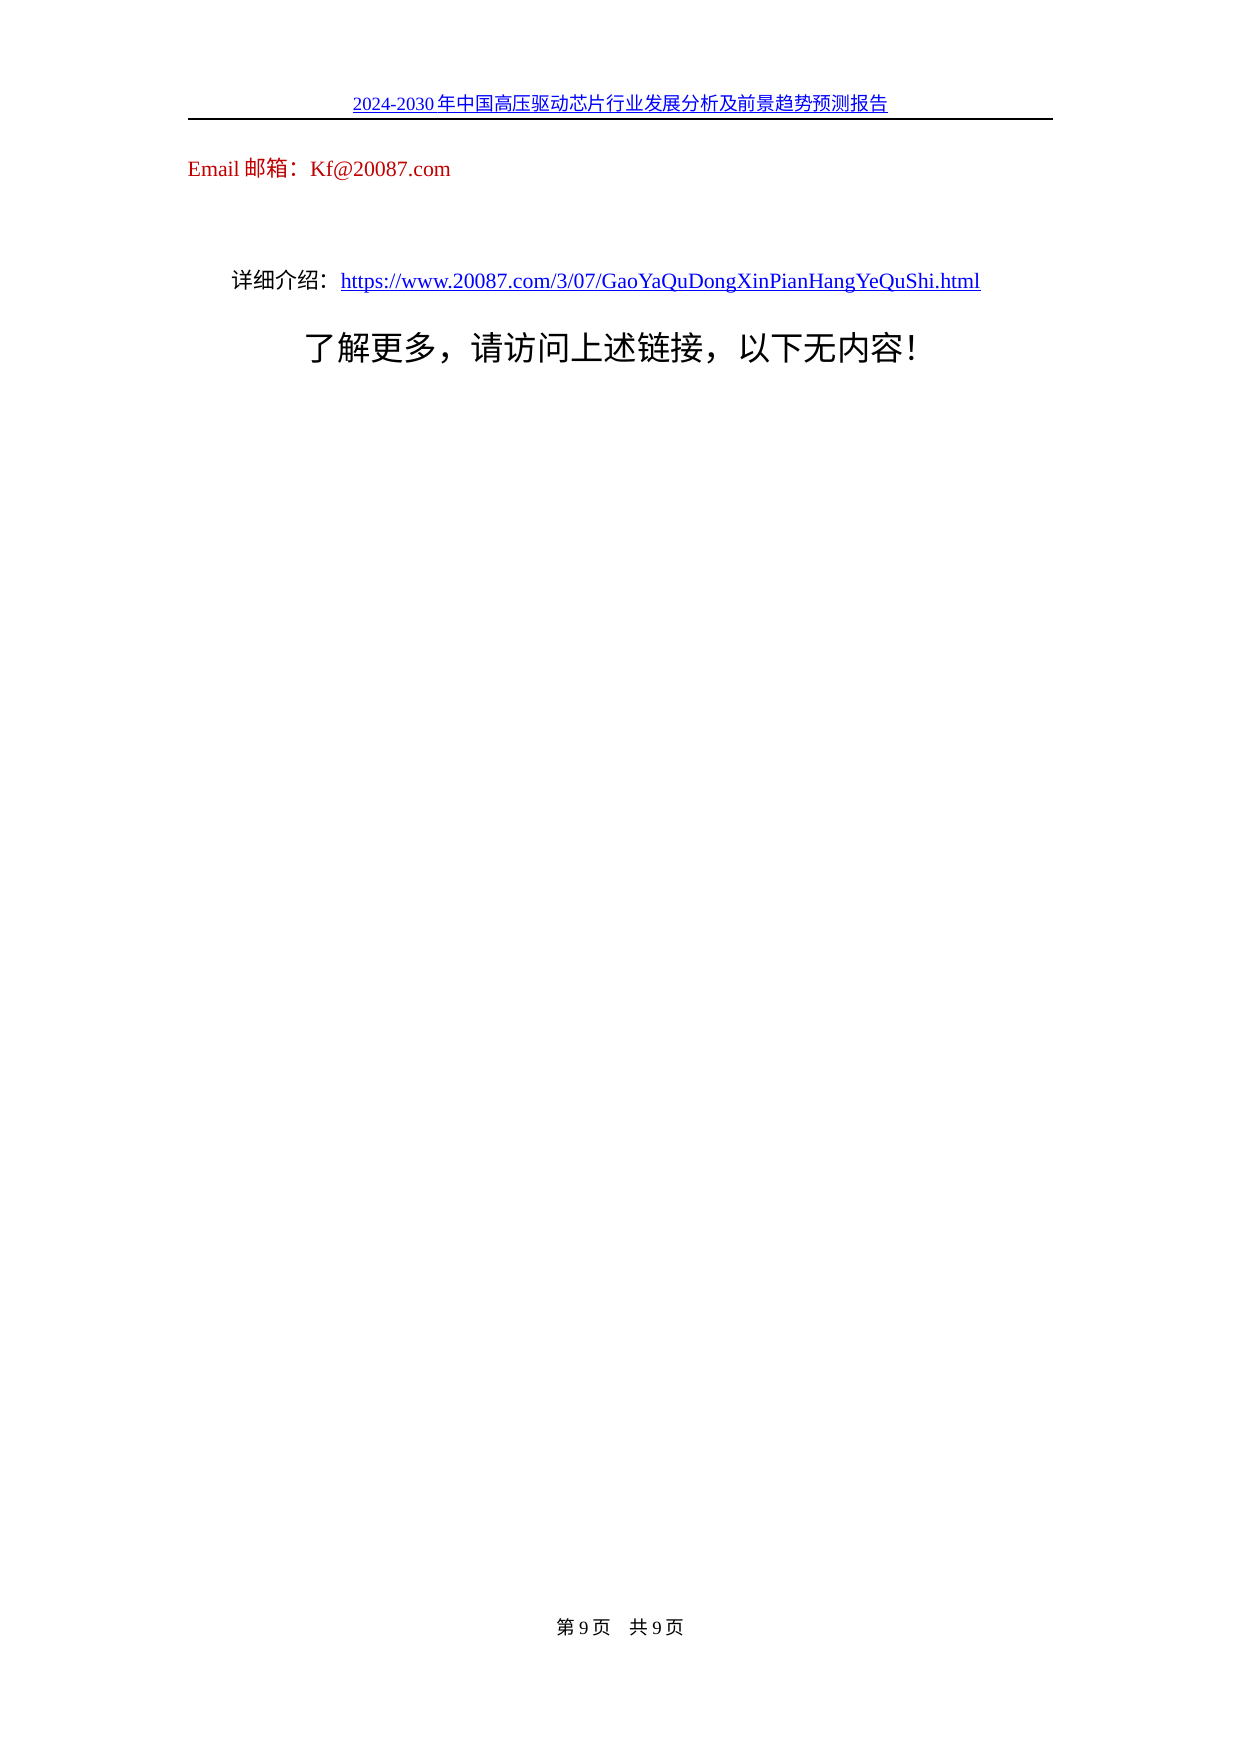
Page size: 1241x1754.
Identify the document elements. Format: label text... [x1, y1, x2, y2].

title 了解更多，请访问上述链接，以下无内容！ [187, 313, 1053, 378]
text 详细介绍：https://www.20087.com/3/07/GaoYaQuDongXinPianHangYeQuShi.html [187, 263, 1053, 296]
text Email邮箱：Kf@20087.com [187, 150, 1053, 183]
